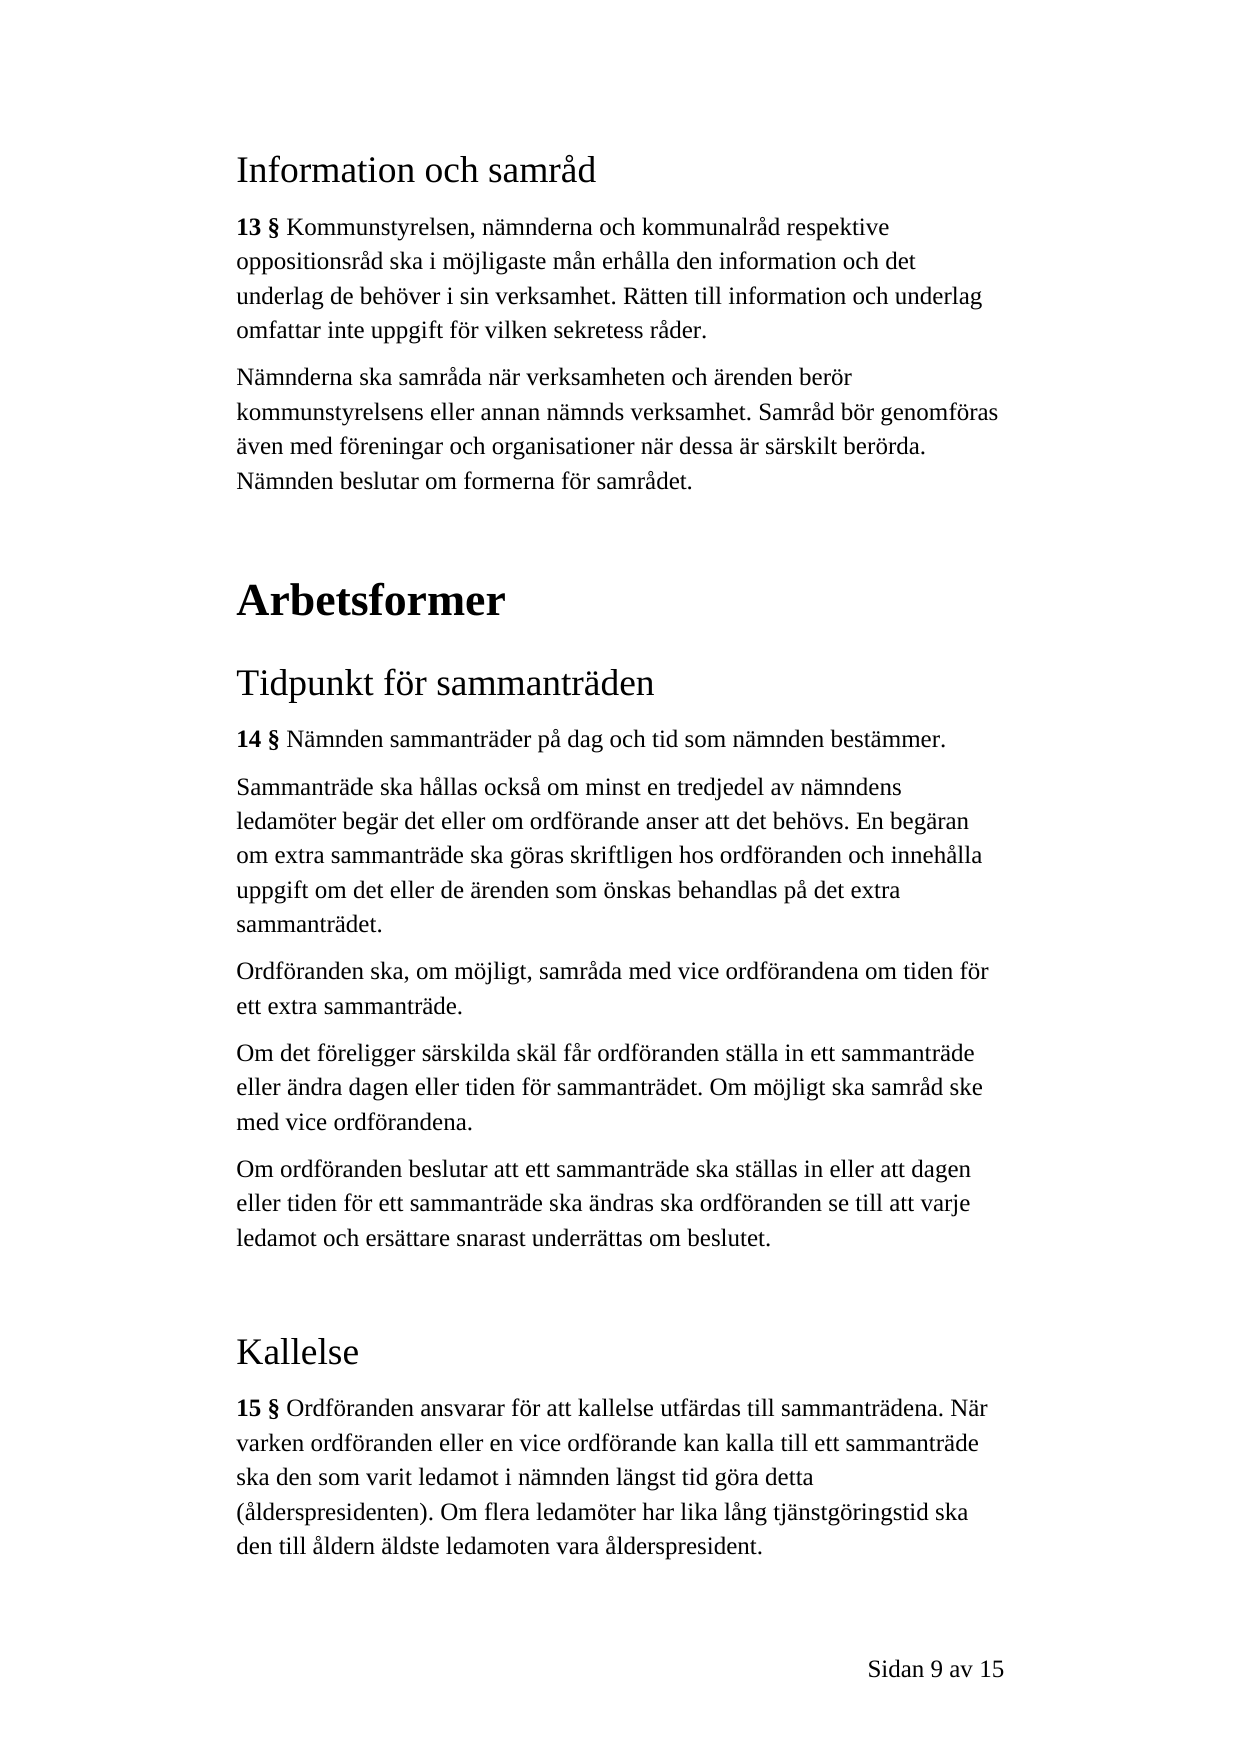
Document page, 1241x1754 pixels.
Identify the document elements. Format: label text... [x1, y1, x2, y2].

text Sammanträde ska hållas också om minst en tredjedel av nämndens ledamöter begär det eller om ordförande anser att det behövs. En begäran om extra sammanträde ska göras skriftligen hos ordföranden och innehålla uppgift om det eller de ärenden som önskas behandlas på det extra sammanträdet. [236, 772, 1004, 938]
subtitle Arbetsformer [236, 572, 1004, 625]
text Ordföranden ska, om möjligt, samråda med vice ordförandena om tiden för ett extra sammanträde. [236, 956, 1004, 1020]
text 14 § Nämnden sammanträder på dag och tid som nämnden bestämmer. [236, 724, 1004, 753]
text Nämnderna ska samråda när verksamheten och ärenden berör kommunstyrelsens eller annan nämnds verksamhet. Samråd bör genomföras även med föreningar och organisationer när dessa är särskilt berörda. Nämnden beslutar om formerna för samrådet. [236, 362, 1004, 494]
subtitle Tidpunkt för sammanträden [236, 660, 1004, 703]
subtitle Information och samråd [236, 148, 1004, 191]
subtitle Kallelse [236, 1329, 1004, 1372]
text 13 § Kommunstyrelsen, nämnderna och kommunalråd respektive oppositionsråd ska i möjligaste mån erhålla den information och det underlag de behöver i sin verksamhet. Rätten till information och underlag omfattar inte uppgift för vilken sekretess råder. [236, 212, 1004, 344]
text 15 § Ordföranden ansvarar för att kallelse utfärdas till sammanträdena. När varken ordföranden eller en vice ordförande kan kalla till ett sammanträde ska den som varit ledamot i nämnden längst tid göra detta (ålderspresidenten). Om flera ledamöter har lika lång tjänstgöringstid ska den till åldern äldste ledamoten vara ålderspresident. [236, 1393, 1004, 1560]
text Om det föreligger särskilda skäl får ordföranden ställa in ett sammanträde eller ändra dagen eller tiden för sammanträdet. Om möjligt ska samråd ske med vice ordförandena. [236, 1038, 1004, 1136]
text Om ordföranden beslutar att ett sammanträde ska ställas in eller att dagen eller tiden för ett sammanträde ska ändras ska ordföranden se till att varje ledamot och ersättare snarast underrättas om beslutet. [236, 1154, 1004, 1252]
